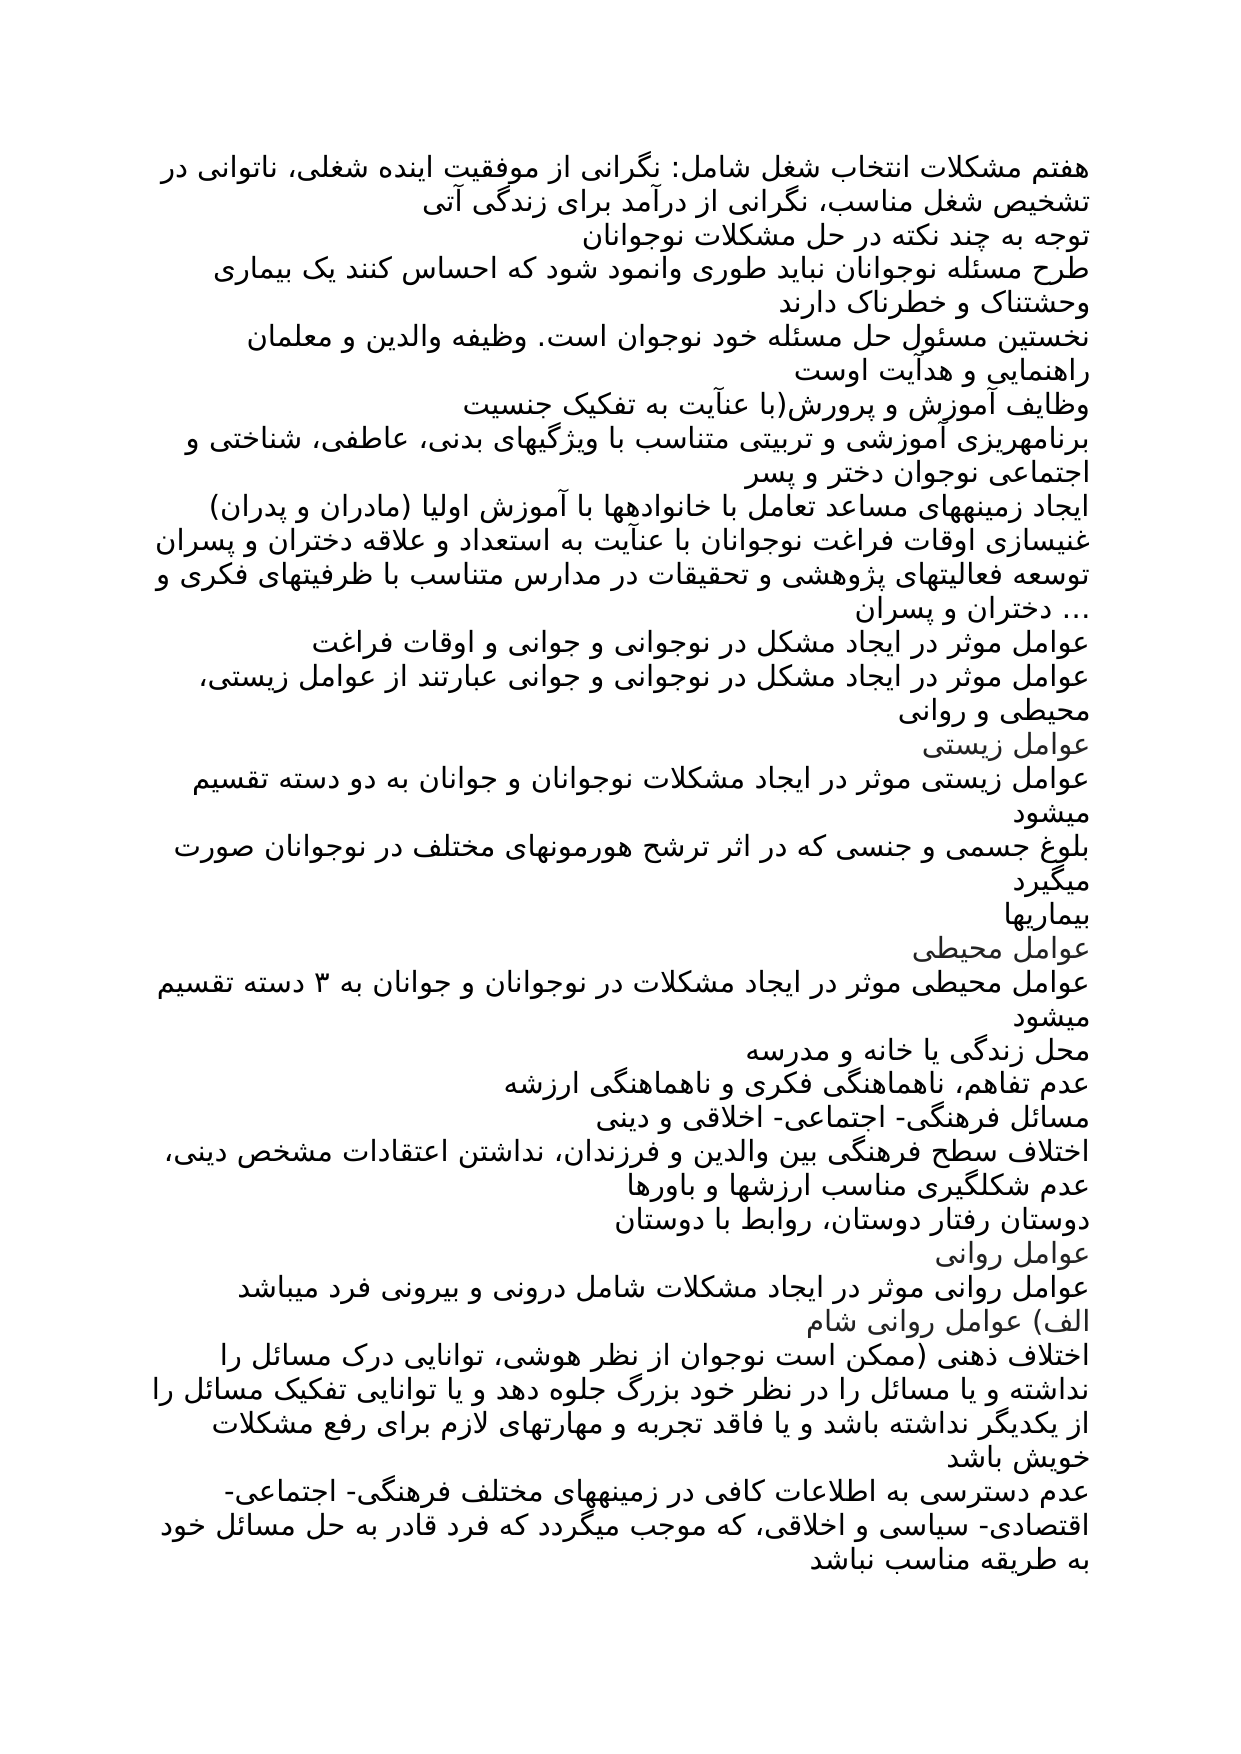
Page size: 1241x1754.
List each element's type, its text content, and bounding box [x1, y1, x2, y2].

text اختلاف ذهنی (ممکن است نوجوان از نظر هوشی، توانایی درک مسائل را نداشته و یا مسائل را در نظر خود بزرگ جلوه دهد و یا توانایی تفکیک مسائل را از یکدیگر نداشته باشد و یا فاقد تجربه و مهارتهای لازم برای رفع مشکلات خویش باشد [150, 1338, 1090, 1474]
text غنیسازی اوقات فراغت نوجوانان با عنآیت به استعداد و علاقه دختران و پسران [150, 523, 1090, 557]
text نخستین مسئول حل مسئله خود نوجوان است. وظیفه والدین و معلمان راهنمایی و هدآیت اوست [150, 320, 1090, 388]
text عوامل محیطی موثر در ایجاد مشکلات در نوجوانان و جوانان به ۳ دسته تقسیم میشود [150, 965, 1090, 1033]
text محل زندگی یا خانه و مدرسه [150, 1033, 1090, 1067]
text برنامهریزی آموزشی و تربیتی متناسب با ویژگیهای بدنی، عاطفی، شناختی و اجتماعی نوجوان دختر و پسر [150, 422, 1090, 489]
text توسعه فعالیتهای پژوهشی و تحقیقات در مدارس متناسب با ظرفیتهای فکری و … دختران و پسران [150, 557, 1090, 625]
text طرح مسئله نوجوانان نباید طوری وانمود شود که احساس کنند یک بیماری وحشتناک و خطرناک دارند [150, 252, 1090, 320]
text مسائل فرهنگی- اجتماعی- اخلاقی و دینی [150, 1101, 1090, 1135]
text عوامل زیستی [150, 727, 1090, 761]
text توجه به چند نکته در حل مشکلات نوجوانان [150, 218, 1090, 252]
text الف) عوامل روانی شام [150, 1304, 1090, 1338]
text عوامل روانی [150, 1237, 1090, 1271]
text عوامل موثر در ایجاد مشکل در نوجوانی و جوانی و اوقات فراغت [150, 625, 1090, 659]
text عدم تفاهم، ناهماهنگی فکری و ناهماهنگی ارزشه [150, 1067, 1090, 1101]
text عوامل موثر در ایجاد مشکل در نوجوانی و جوانی عبارتند از عوامل زیستی، محیطی و روانی [150, 659, 1090, 727]
text عوامل روانی موثر در ایجاد مشکلات شامل درونی و بیرونی فرد میباشد [150, 1271, 1090, 1304]
text اختلاف سطح فرهنگی بین والدین و فرزندان، نداشتن اعتقادات مشخص دینی، عدم شکلگیری مناسب ارزشها و باورها [150, 1135, 1090, 1203]
text عوامل زیستی موثر در ایجاد مشکلات نوجوانان و جوانان به دو دسته تقسیم میشود [150, 761, 1090, 829]
text عدم دسترسی به اطلاعات کافی در زمینههای مختلف فرهنگی- اجتماعی- اقتصادی- سیاسی و اخلاقی، که موجب میگردد که فرد قادر به حل مسائل خود به طریقه مناسب نباشد [150, 1474, 1090, 1576]
text بلوغ جسمی و جنسی که در اثر ترشح هورمونهای مختلف در نوجوانان صورت میگیرد [150, 829, 1090, 897]
text بیماریها [150, 897, 1090, 931]
text وظایف آموزش و پرورش(با عنآیت به تفکیک جنسیت [150, 388, 1090, 422]
text هفتم مشکلات انتخاب شغل شامل: نگرانی از موفقیت اینده شغلی، ناتوانی در تشخیص شغل مناسب، نگرانی از درآمد برای زندگی آتی [150, 150, 1090, 218]
text دوستان رفتار دوستان، روابط با دوستان [150, 1203, 1090, 1237]
text ایجاد زمینههای مساعد تعامل با خانوادهها با آموزش اولیا (مادران و پدران) [150, 489, 1090, 523]
text عوامل محیطی [150, 931, 1090, 965]
